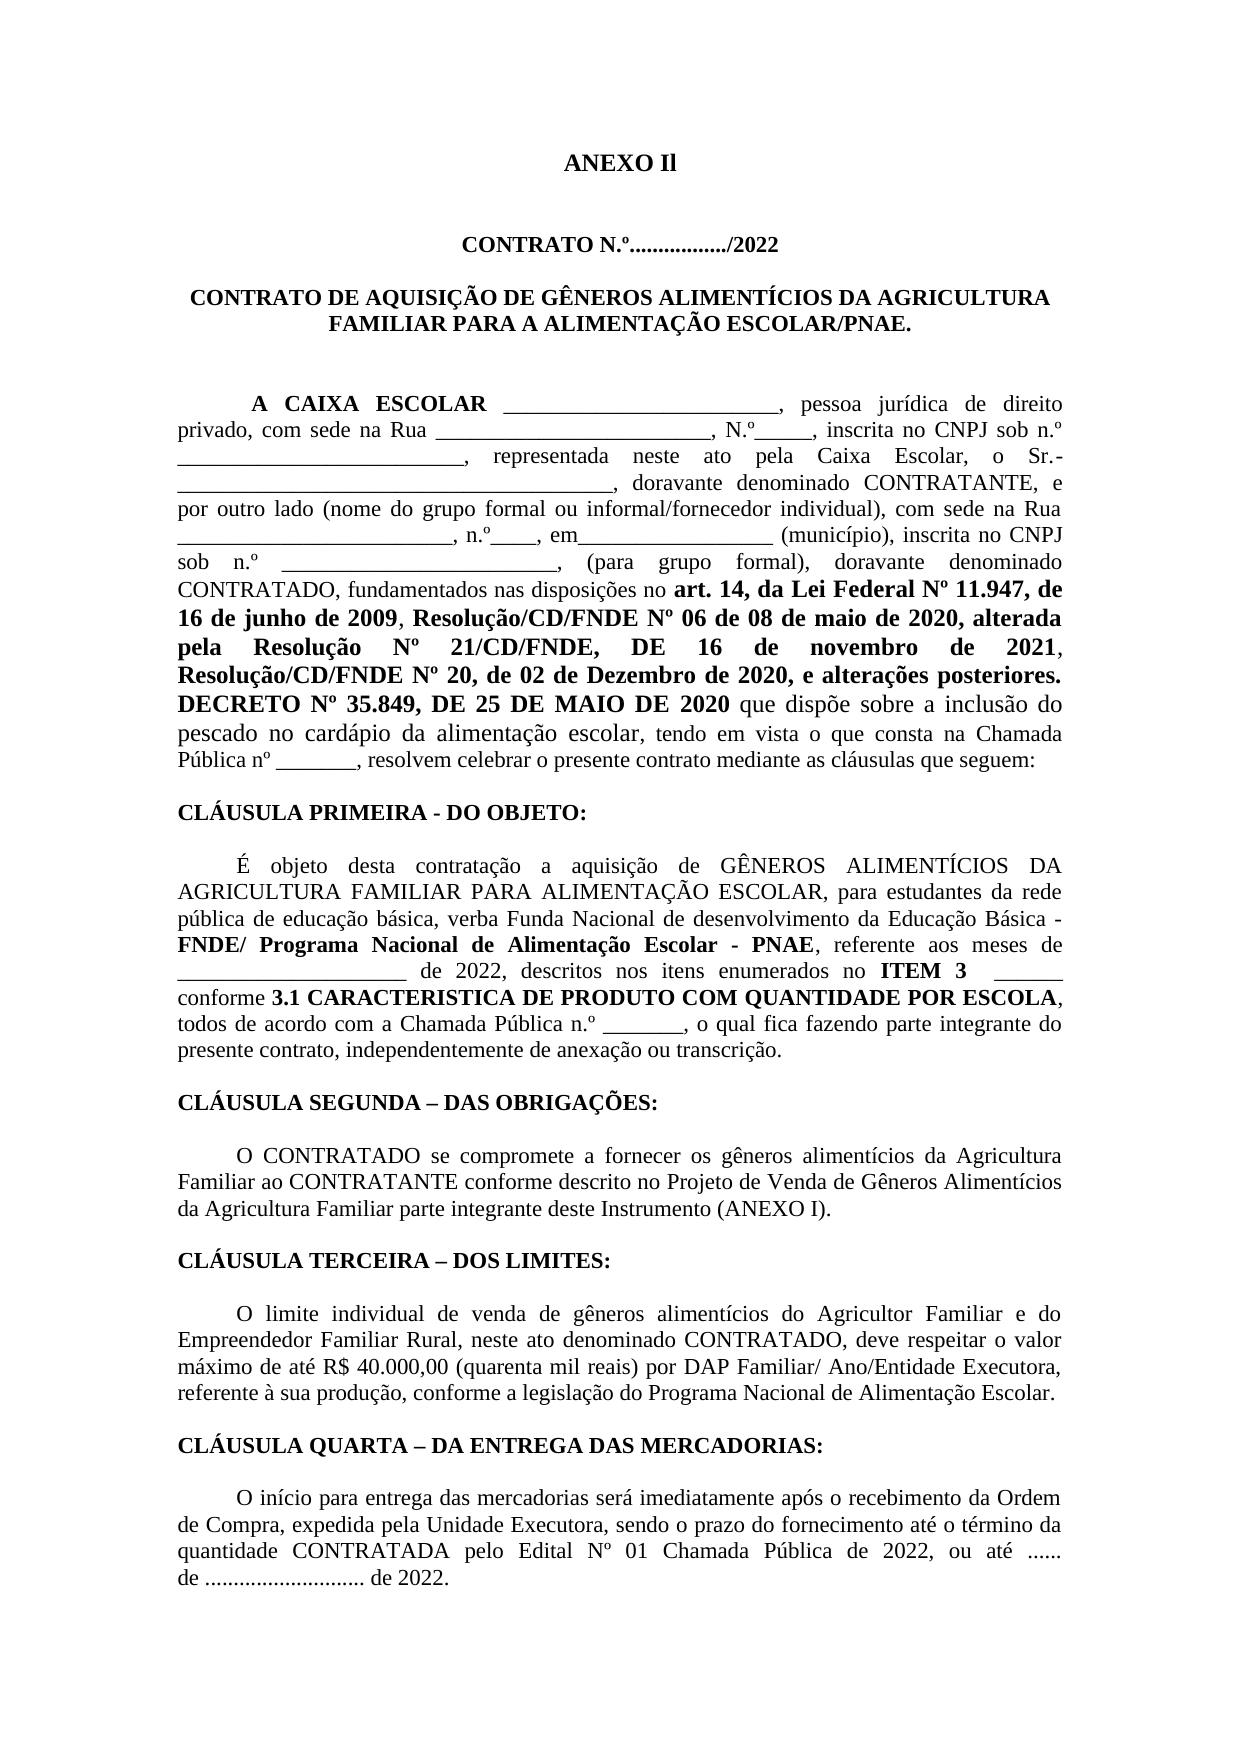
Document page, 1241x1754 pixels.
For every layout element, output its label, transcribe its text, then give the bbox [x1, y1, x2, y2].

text CONTRATO N.º................./2022 [177, 231, 1063, 258]
text FAMILIAR PARA A ALIMENTAÇÃO ESCOLAR/PNAE. [177, 311, 1063, 337]
text É objeto desta contratação a aquisição de GÊNEROS ALIMENTÍCIOS DA AGRICULTURA FAMILIAR PARA ALIMENTAÇÃO ESCOLAR, para estudantes da rede pública de educação básica, verba Funda Nacional de desenvolvimento da Educação Básica - FNDE/ Programa Nacional de Alimentação Escolar - PNAE, referente aos meses de ____________________ de 2022, descritos nos itens enumerados no ITEM 3 ______ conforme 3.1 CARACTERISTICA DE PRODUTO COM QUANTIDADE POR ESCOLA, todos de acordo com a Chamada Pública n.º _______, o qual fica fazendo parte integrante do presente contrato, independentemente de anexação ou transcrição. [177, 852, 1063, 1063]
text CLÁUSULA QUARTA – DA ENTREGA DAS MERCADORIAS: [177, 1432, 1063, 1458]
text A CAIXA ESCOLAR ________________________, pessoa jurídica de direito privado, com sede na Rua ________________________, N.º_____, inscrita no CNPJ sob n.º _________________________, representada neste ato pela Caixa Escolar, o Sr.______________________________________, doravante denominado CONTRATANTE, e por outro lado (nome do grupo formal ou informal/fornecedor individual), com sede na Rua ________________________, n.º____, em_________________ (município), inscrita no CNPJ sob n.º ________________________, (para grupo formal), doravante denominado CONTRATADO, fundamentados nas disposições no art. 14, da Lei Federal Nº 11.947, de 16 de junho de 2009, Resolução/CD/FNDE Nº 06 de 08 de maio de 2020, alterada pela Resolução Nº 21/CD/FNDE, DE 16 de novembro de 2021, Resolução/CD/FNDE Nº 20, de 02 de Dezembro de 2020, e alterações posteriores. DECRETO Nº 35.849, DE 25 DE MAIO DE 2020 que dispõe sobre a inclusão do pescado no cardápio da alimentação escolar, tendo em vista o que consta na Chamada Pública nº _______, resolvem celebrar o presente contrato mediante as cláusulas que seguem: [177, 389, 1063, 773]
text CONTRATO DE AQUISIÇÃO DE GÊNEROS ALIMENTÍCIOS DA AGRICULTURA [177, 284, 1063, 311]
text ANEXO Il [177, 148, 1063, 176]
text CLÁUSULA PRIMEIRA - DO OBJETO: [177, 799, 1063, 826]
text CLÁUSULA SEGUNDA – DAS OBRIGAÇÕES: [177, 1089, 1063, 1116]
text O CONTRATADO se compromete a fornecer os gêneros alimentícios da Agricultura Familiar ao CONTRATANTE conforme descrito no Projeto de Venda de Gêneros Alimentícios da Agricultura Familiar parte integrante deste Instrumento (ANEXO I). [177, 1142, 1063, 1221]
text O início para entrega das mercadorias será imediatamente após o recebimento da Ordem de Compra, expedida pela Unidade Executora, sendo o prazo do fornecimento até o término da quantidade CONTRATADA pelo Edital Nº 01 Chamada Pública de 2022, ou até ...... de ............................ de 2022. [177, 1484, 1063, 1590]
text O limite individual de venda de gêneros alimentícios do Agricultor Familiar e do Empreendedor Familiar Rural, neste ato denominado CONTRATADO, deve respeitar o valor máximo de até R$ 40.000,00 (quarenta mil reais) por DAP Familiar/ Ano/Entidade Executora, referente à sua produção, conforme a legislação do Programa Nacional de Alimentação Escolar. [177, 1300, 1063, 1405]
text CLÁUSULA TERCEIRA – DOS LIMITES: [177, 1247, 1063, 1274]
